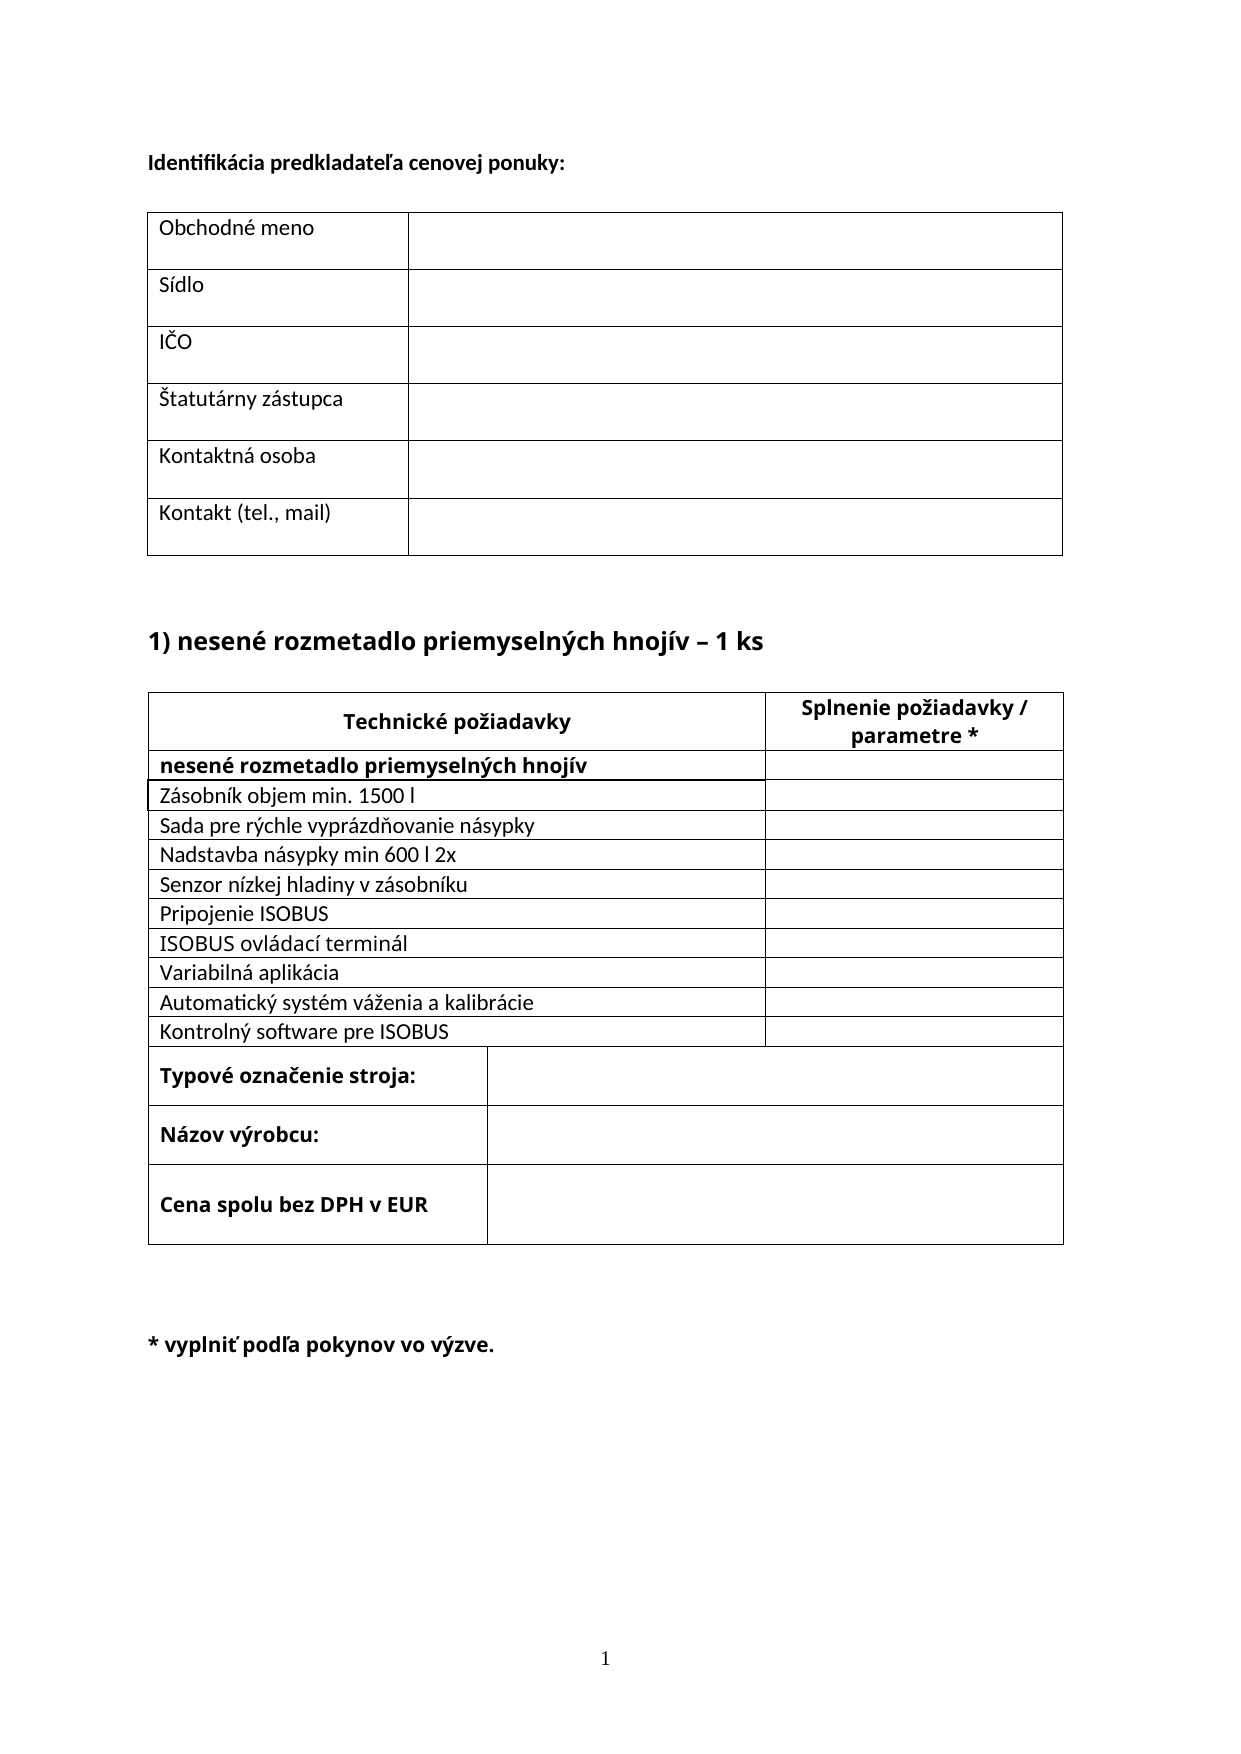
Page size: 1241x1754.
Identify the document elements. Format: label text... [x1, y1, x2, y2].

table_cell [766, 811, 1063, 839]
table_cell Štatutárny zástupca [148, 384, 408, 440]
table_cell Kontakt (tel., mail) [148, 499, 408, 554]
table_cell Cena spolu bez DPH v EUR [149, 1165, 487, 1243]
table_cell IČO [148, 327, 408, 383]
table_cell Typové označenie stroja: [149, 1047, 487, 1104]
table_cell Variabilná aplikácia [149, 958, 765, 987]
table_cell Pripojenie ISOBUS [149, 899, 765, 928]
table_cell Kontaktná osoba [148, 441, 408, 497]
table_cell [766, 1017, 1063, 1046]
table_cell [766, 988, 1063, 1016]
table_cell [766, 780, 1063, 810]
table_cell [766, 929, 1063, 957]
table_cell ISOBUS ovládací terminál [149, 929, 765, 957]
table_cell [488, 1047, 1063, 1104]
table_cell [766, 899, 1063, 928]
table_cell [766, 840, 1063, 869]
list Identifikácia predkladateľa cenovej ponuky: [148, 148, 1063, 176]
table_cell [409, 384, 1062, 440]
table_header Technické požiadavky [149, 693, 765, 750]
table_cell Senzor nízkej hladiny v zásobníku [149, 870, 765, 898]
table_cell [488, 1165, 1063, 1243]
table_cell Názov výrobcu: [149, 1106, 487, 1164]
table_cell [766, 958, 1063, 987]
table_cell [409, 327, 1062, 383]
table_header Obchodné meno [148, 213, 408, 269]
table_cell Kontrolný software pre ISOBUS [149, 1017, 765, 1046]
table_cell Sada pre rýchle vyprázdňovanie násypky [149, 811, 765, 839]
table_cell Zásobník objem min. 1500 l [149, 781, 765, 810]
table_cell [488, 1106, 1063, 1164]
text 1) nesené rozmetadlo priemyselných hnojív – 1 ks [148, 624, 1063, 658]
table_header Splnenie požiadavky / parametre * [766, 693, 1063, 750]
table_header [409, 213, 1062, 269]
table_cell [409, 270, 1062, 326]
table_cell Nadstavba násypky min 600 l 2x [149, 840, 765, 869]
table_cell [766, 751, 1063, 779]
table_cell [409, 441, 1062, 497]
table_cell Automatický systém váženia a kalibrácie [149, 988, 765, 1016]
table_cell nesené rozmetadlo priemyselných hnojív [149, 751, 765, 779]
table_cell [409, 499, 1062, 554]
table_cell [766, 870, 1063, 898]
table_cell Sídlo [148, 270, 408, 326]
text * vyplniť podľa pokynov vo výzve. [148, 1330, 1063, 1358]
